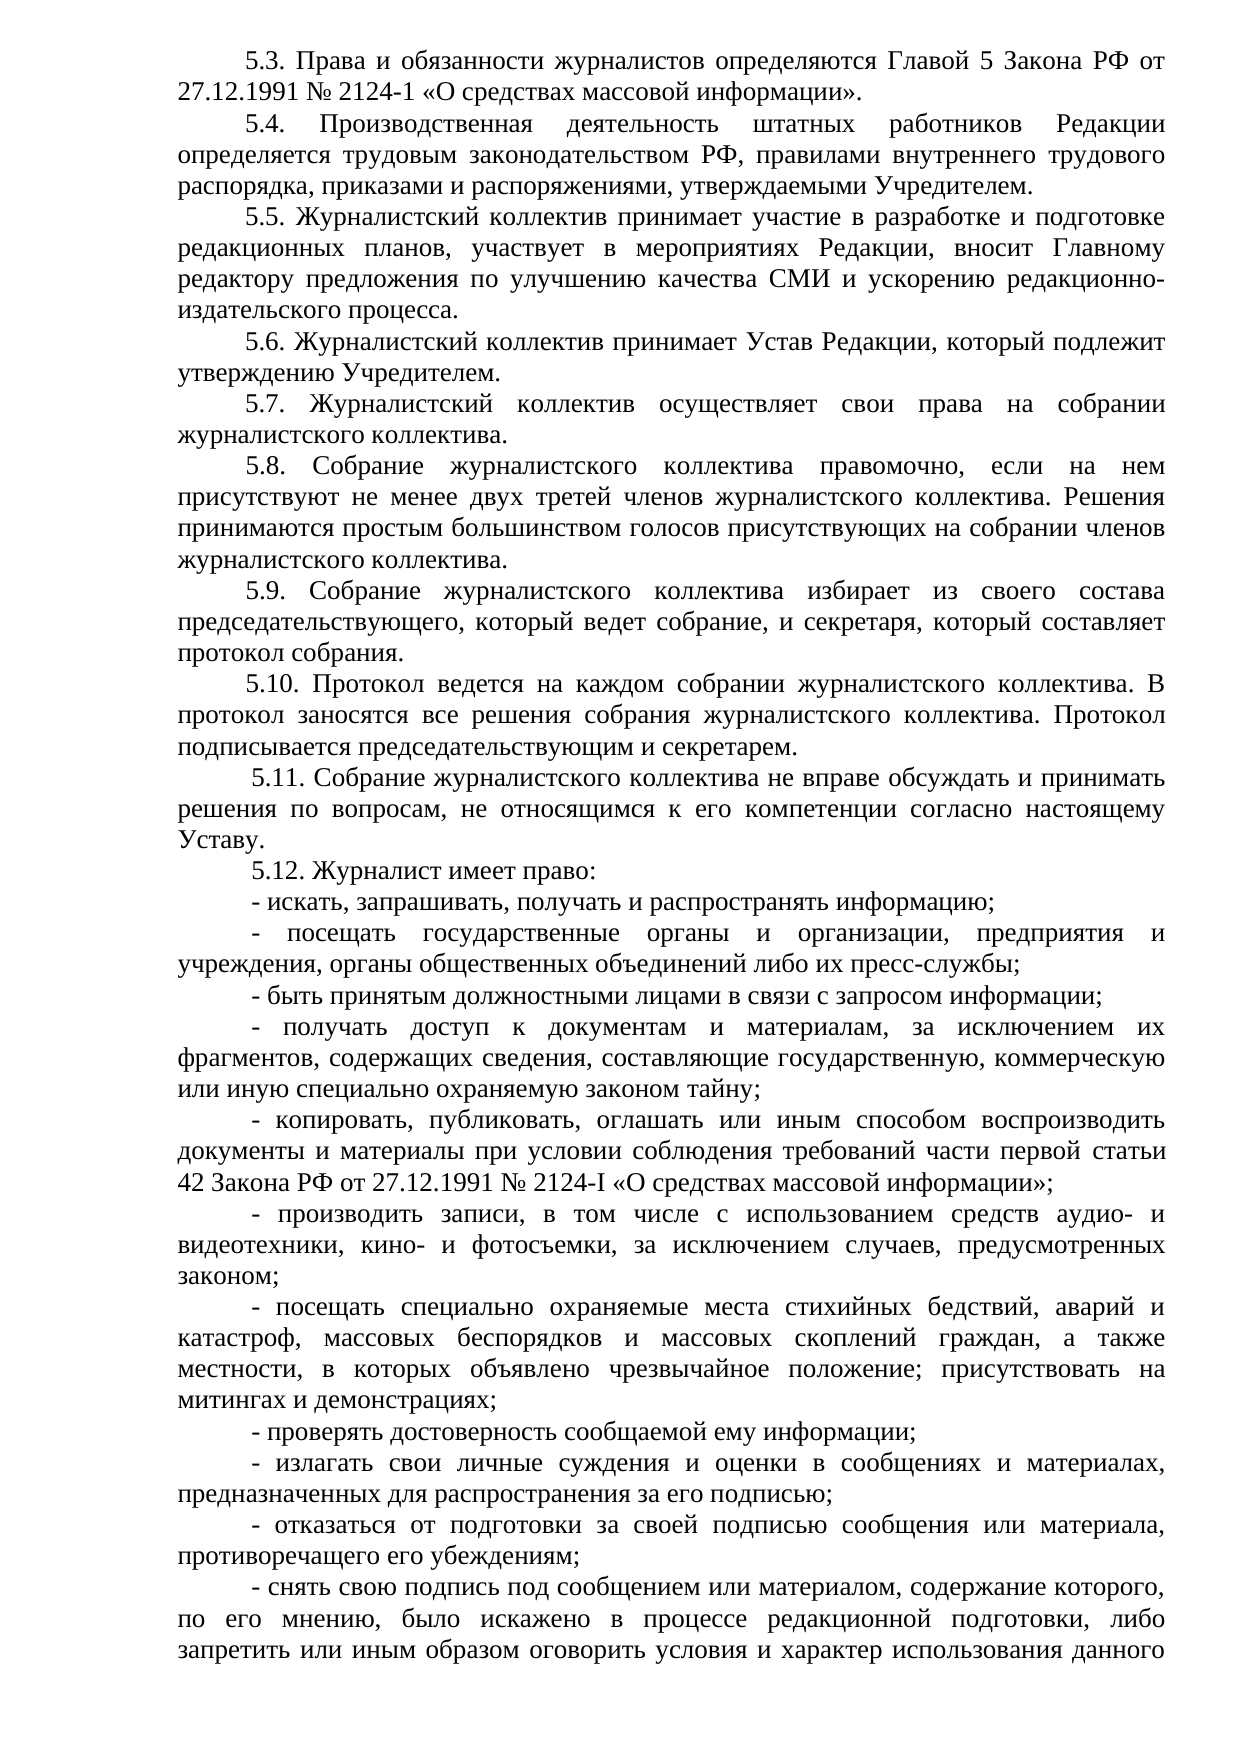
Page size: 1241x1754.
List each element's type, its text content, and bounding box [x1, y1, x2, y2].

text - посещать специально охраняемые места стихийных бедствий, аварий и катастроф, массовых беспорядков и массовых скоплений граждан, а также местности, в которых объявлено чрезвычайное положение; присутствовать на митингах и демонстрациях; [177, 1290, 1167, 1415]
text - копировать, публиковать, оглашать или иным способом воспроизводить документы и материалы при условии соблюдения требований части первой статьи 42 Закона РФ от 27.12.1991 № 2124-I «О средствах массовой информации»; [177, 1103, 1167, 1197]
text 5.10. Протокол ведется на каждом собрании журналистского коллектива. В протокол заносятся все решения собрания журналистского коллектива. Протокол подписывается председательствующим и секретарем. [177, 667, 1167, 761]
text - быть принятым должностными лицами в связи с запросом информации; [177, 979, 1167, 1010]
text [177, 1571, 1167, 1664]
text 5.11. Собрание журналистского коллектива не вправе обсуждать и принимать решения по вопросам, не относящимся к его компетенции согласно настоящему Уставу. [177, 761, 1167, 854]
text - получать доступ к документам и материалам, за исключением их фрагментов, содержащих сведения, составляющие государственную, коммерческую или иную специально охраняемую законом тайну; [177, 1010, 1167, 1103]
text - искать, запрашивать, получать и распространять информацию; [177, 885, 1167, 916]
text 5.9. Собрание журналистского коллектива избирает из своего состава председательствующего, который ведет собрание, и секретаря, который составляет протокол собрания. [177, 574, 1167, 667]
text - отказаться от подготовки за своей подписью сообщения или материала, противоречащего его убеждениям; [177, 1508, 1167, 1571]
text - проверять достоверность сообщаемой ему информации; [177, 1415, 1167, 1446]
text 5.3. Права и обязанности журналистов определяются Главой 5 Закона РФ от 27.12.1991 № 2124-1 «О средствах массовой информации». [177, 44, 1167, 107]
text 5.7. Журналистский коллектив осуществляет свои права на собрании журналистского коллектива. [177, 387, 1167, 449]
text 5.6. Журналистский коллектив принимает Устав Редакции, который подлежит утверждению Учредителем. [177, 325, 1167, 387]
text 5.4. Производственная деятельность штатных работников Редакции определяется трудовым законодательством РФ, правилами внутреннего трудового распорядка, приказами и распоряжениями, утверждаемыми Учредителем. [177, 107, 1167, 200]
text 5.12. Журналист имеет право: [177, 854, 1167, 885]
text - посещать государственные органы и организации, предприятия и учреждения, органы общественных объединений либо их пресс-службы; [177, 916, 1167, 979]
text - производить записи, в том числе с использованием средств аудио- и видеотехники, кино- и фотосъемки, за исключением случаев, предусмотренных законом; [177, 1197, 1167, 1290]
text 5.8. Собрание журналистского коллектива правомочно, если на нем присутствуют не менее двух третей членов журналистского коллектива. Решения принимаются простым большинством голосов присутствующих на собрании членов журналистского коллектива. [177, 449, 1167, 574]
text 5.5. Журналистский коллектив принимает участие в разработке и подготовке редакционных планов, участвует в мероприятиях Редакции, вносит Главному редактору предложения по улучшению качества СМИ и ускорению редакционно-издательского процесса. [177, 200, 1167, 325]
text - излагать свои личные суждения и оценки в сообщениях и материалах, предназначенных для распространения за его подписью; [177, 1446, 1167, 1508]
